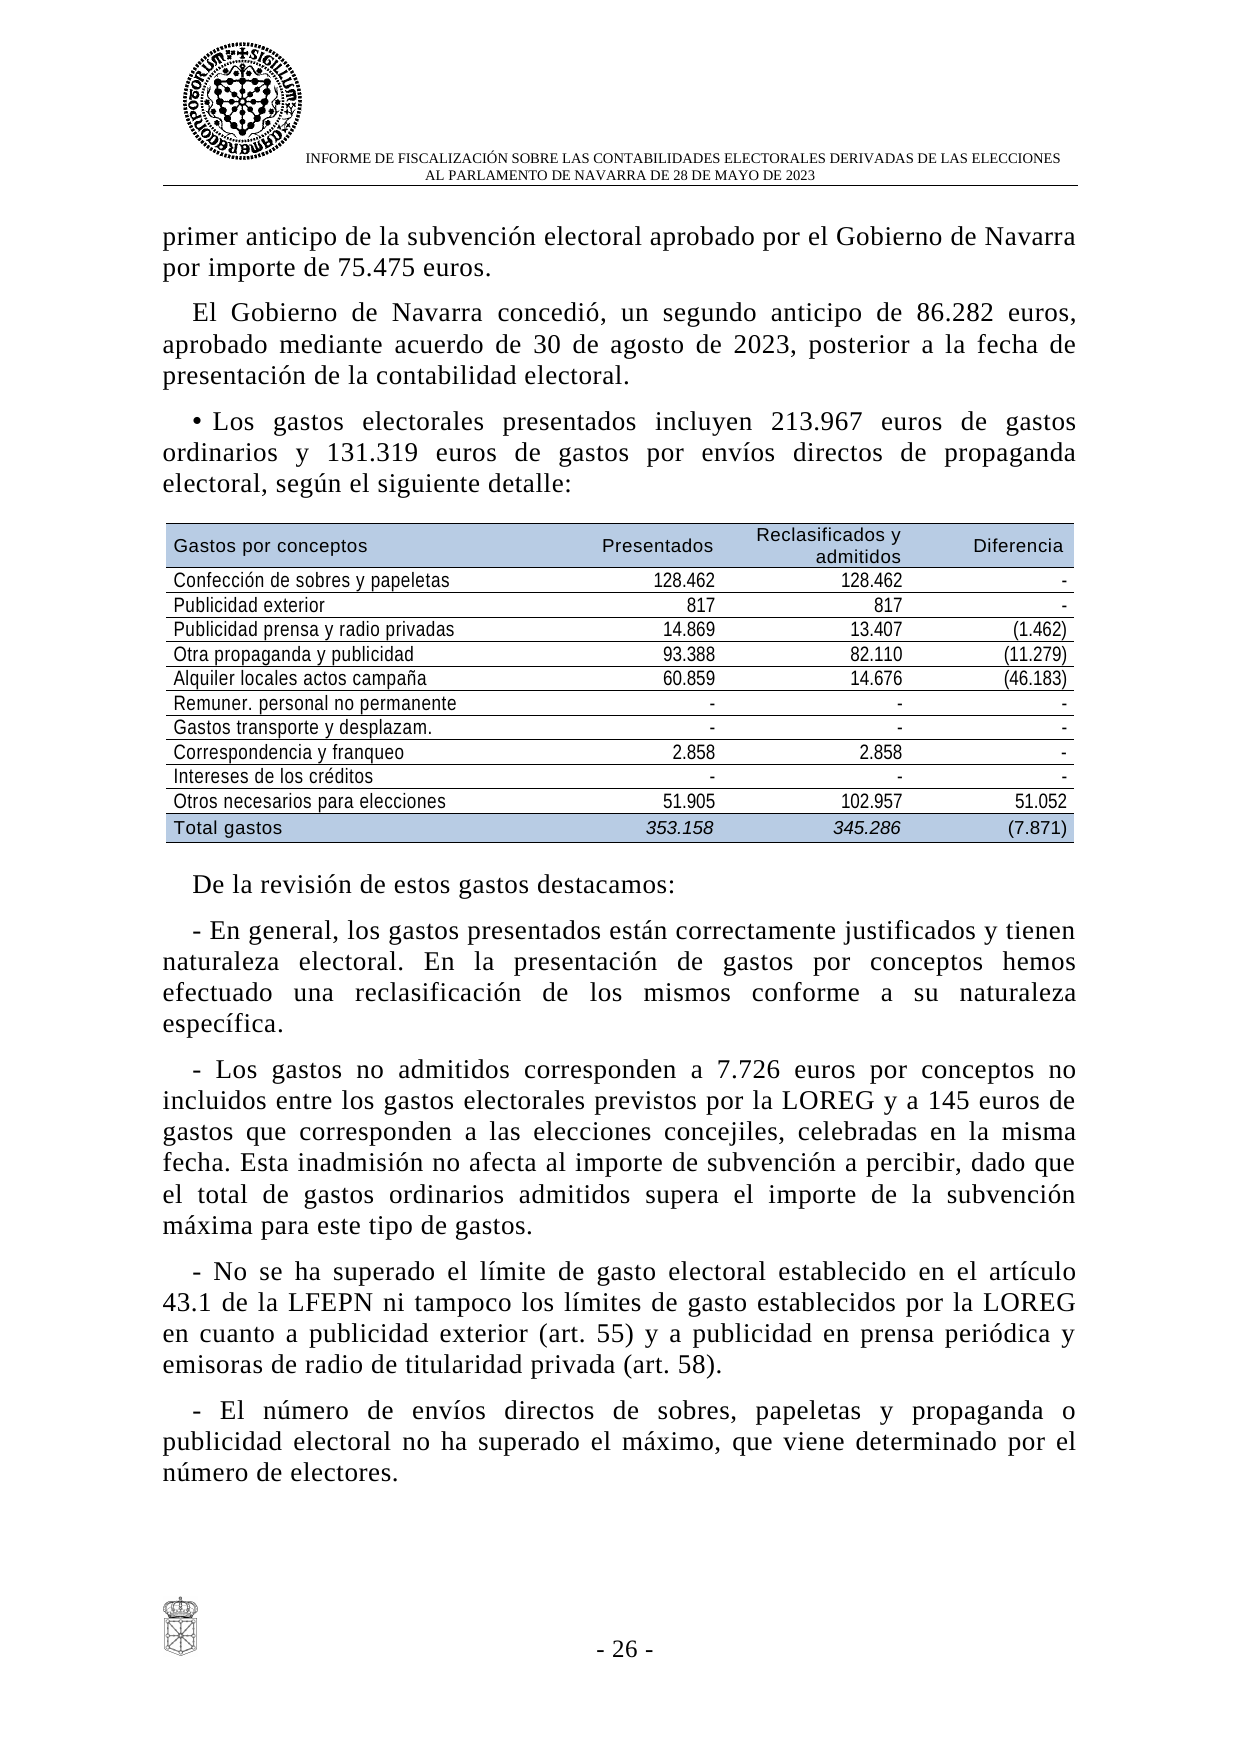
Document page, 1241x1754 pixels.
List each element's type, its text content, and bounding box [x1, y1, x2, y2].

table_cell 345.286 [722, 814, 910, 842]
table_cell 817 [535, 593, 722, 617]
table_cell Intereses de los créditos [166, 765, 535, 788]
table_cell (1.462) [910, 618, 1074, 641]
list Los gastos electorales presentados incluyen 213.967 euros de gastos ordinarios y 131.319 euros de gastos por envíos directos de propaganda electoral, según el siguiente detalle: [162, 404, 1078, 498]
table_header Reclasificados y admitidos [722, 524, 910, 567]
table_cell - [535, 691, 722, 715]
table_cell Publicidad exterior [166, 593, 535, 617]
table_cell Otros necesarios para elecciones [166, 789, 535, 813]
table_cell (7.871) [910, 814, 1074, 842]
table_cell - [910, 765, 1074, 788]
text - En general, los gastos presentados están correctamente justificados y tienen naturaleza electoral. En la presentación de gastos por conceptos hemos efectuado una reclasificación de los mismos conforme a su naturaleza específica. [162, 914, 1078, 1038]
table_cell 93.388 [535, 642, 722, 666]
picture [178, 38, 306, 164]
table_cell 2.858 [722, 740, 910, 764]
table_cell 82.110 [722, 642, 910, 666]
table_cell 51.905 [535, 789, 722, 813]
table_cell 51.052 [910, 789, 1074, 813]
table_cell (11.279) [910, 642, 1074, 666]
picture [162, 1596, 199, 1657]
table_cell 14.869 [535, 618, 722, 641]
table_cell 353.158 [535, 814, 722, 842]
table_cell - [910, 568, 1074, 592]
text - El número de envíos directos de sobres, papeletas y propaganda o publicidad electoral no ha superado el máximo, que viene determinado por el número de electores. [162, 1394, 1078, 1487]
table_header Diferencia [910, 524, 1074, 567]
table_cell - [722, 691, 910, 715]
table_cell Remuner. personal no permanente [166, 691, 535, 715]
text - Los gastos no admitidos corresponden a 7.726 euros por conceptos no incluidos entre los gastos electorales previstos por la LOREG y a 145 euros de gastos que corresponden a las elecciones concejiles, celebradas en la misma fecha. Esta inadmisión no afecta al importe de subvención a percibir, dado que el total de gastos ordinarios admitidos supera el importe de la subvención máxima para este tipo de gastos. [162, 1053, 1078, 1240]
text De la revisión de estos gastos destacamos: [162, 868, 1078, 899]
table_cell 13.407 [722, 618, 910, 641]
table_cell - [910, 691, 1074, 715]
table_cell 817 [722, 593, 910, 617]
table_cell Otra propaganda y publicidad [166, 642, 535, 666]
table_cell 128.462 [722, 568, 910, 592]
table_cell 60.859 [535, 667, 722, 690]
table_cell Total gastos [166, 814, 535, 842]
table_cell - [535, 716, 722, 739]
table_cell 102.957 [722, 789, 910, 813]
table_cell 14.676 [722, 667, 910, 690]
text El Gobierno de Navarra concedió, un segundo anticipo de 86.282 euros, aprobado mediante acuerdo de 30 de agosto de 2023, posterior a la fecha de presentación de la contabilidad electoral. [162, 297, 1078, 390]
table_cell Alquiler locales actos campaña [166, 667, 535, 690]
table_cell - [722, 716, 910, 739]
table_cell Publicidad prensa y radio privadas [166, 618, 535, 641]
table_cell - [535, 765, 722, 788]
table_cell Confección de sobres y papeletas [166, 568, 535, 592]
text - No se ha superado el límite de gasto electoral establecido en el artículo 43.1 de la LFEPN ni tampoco los límites de gasto establecidos por la LOREG en cuanto a publicidad exterior (art. 55) y a publicidad en prensa periódica y emisoras de radio de titularidad privada (art. 58). [162, 1254, 1078, 1379]
table_cell - [722, 765, 910, 788]
table_cell 128.462 [535, 568, 722, 592]
table_cell - [910, 740, 1074, 764]
table_cell - [910, 716, 1074, 739]
table_header Gastos por conceptos [166, 524, 535, 567]
table_cell (46.183) [910, 667, 1074, 690]
table_header Presentados [535, 524, 722, 567]
table_cell 2.858 [535, 740, 722, 764]
table_cell - [910, 593, 1074, 617]
table_cell Correspondencia y franqueo [166, 740, 535, 764]
table_cell Gastos transporte y desplazam. [166, 716, 535, 739]
